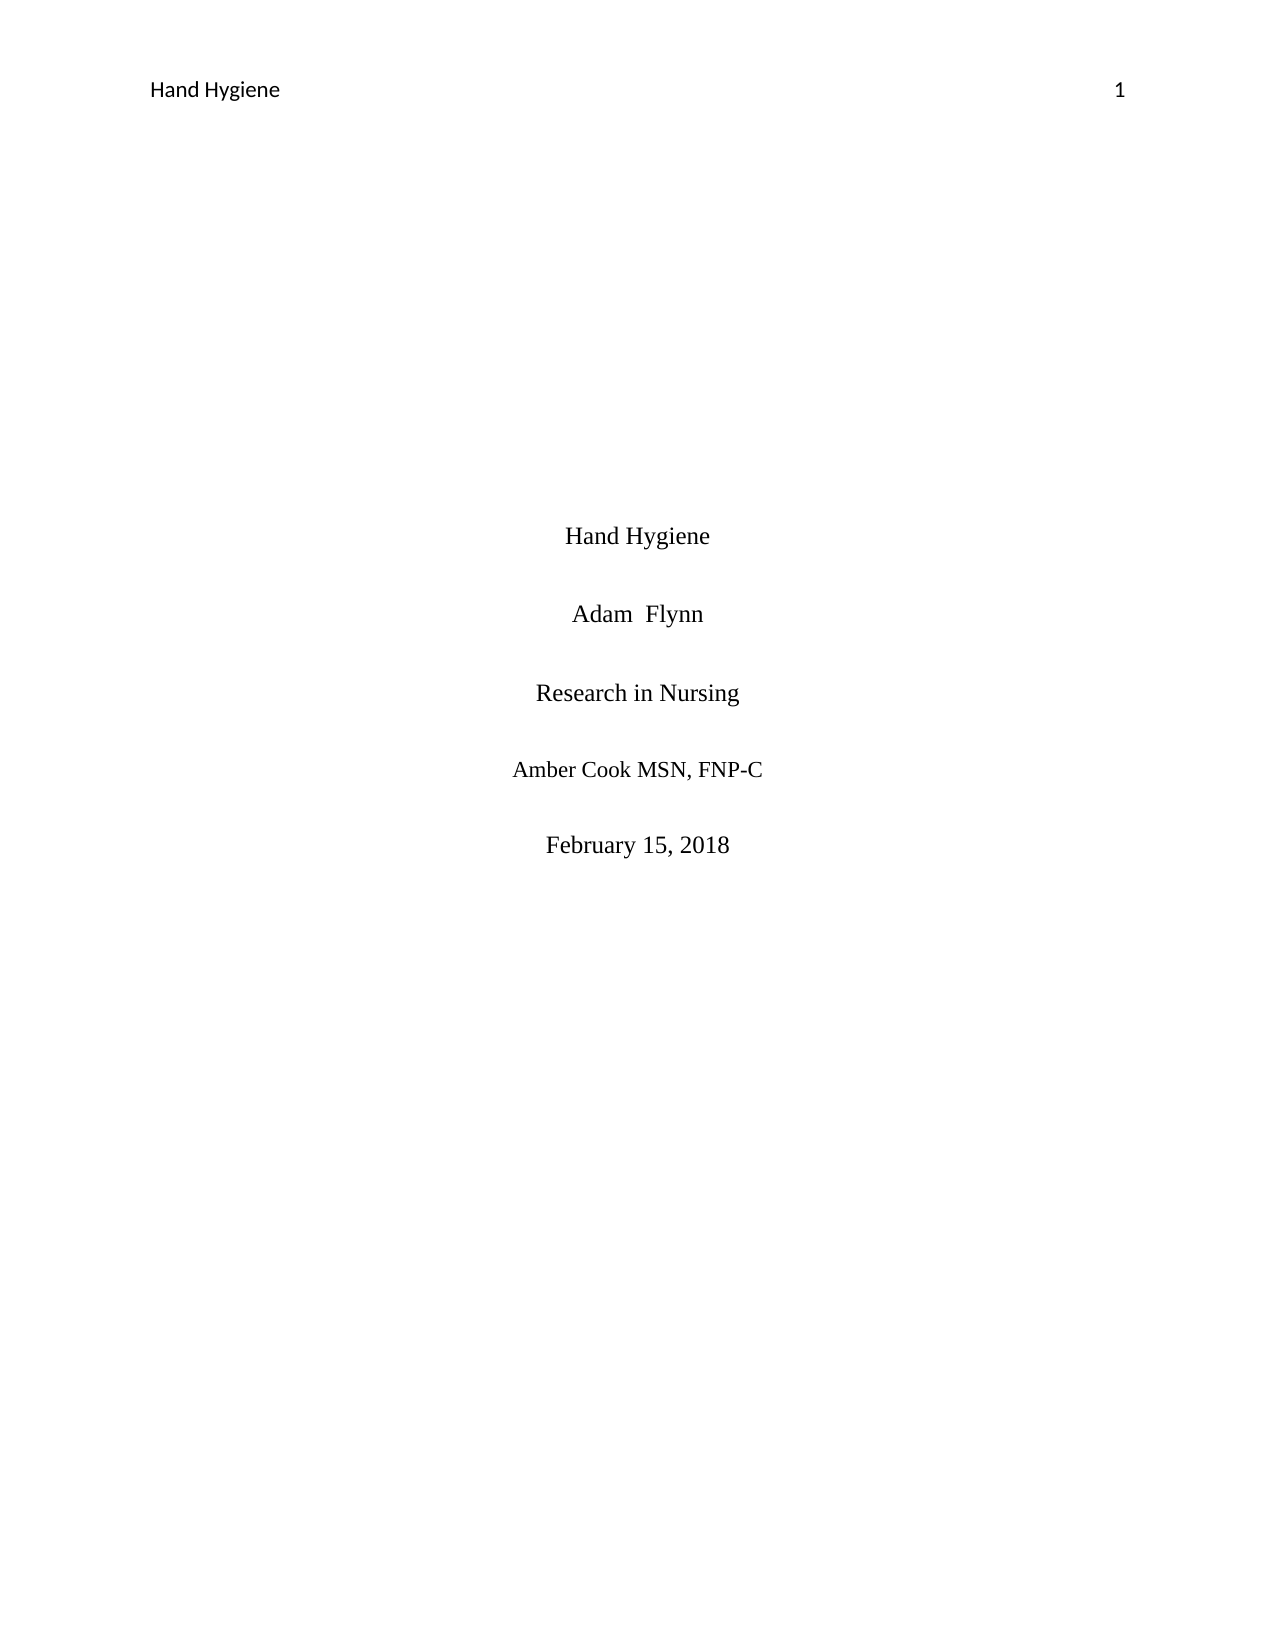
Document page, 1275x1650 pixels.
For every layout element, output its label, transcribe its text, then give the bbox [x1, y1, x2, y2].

text Amber Cook MSN, FNP-C [150, 756, 1125, 782]
text Adam Flynn [150, 599, 1125, 628]
text February 15, 2018 [150, 830, 1125, 858]
text Hand Hygiene [150, 521, 1125, 550]
text Research in Nursing [150, 678, 1125, 707]
